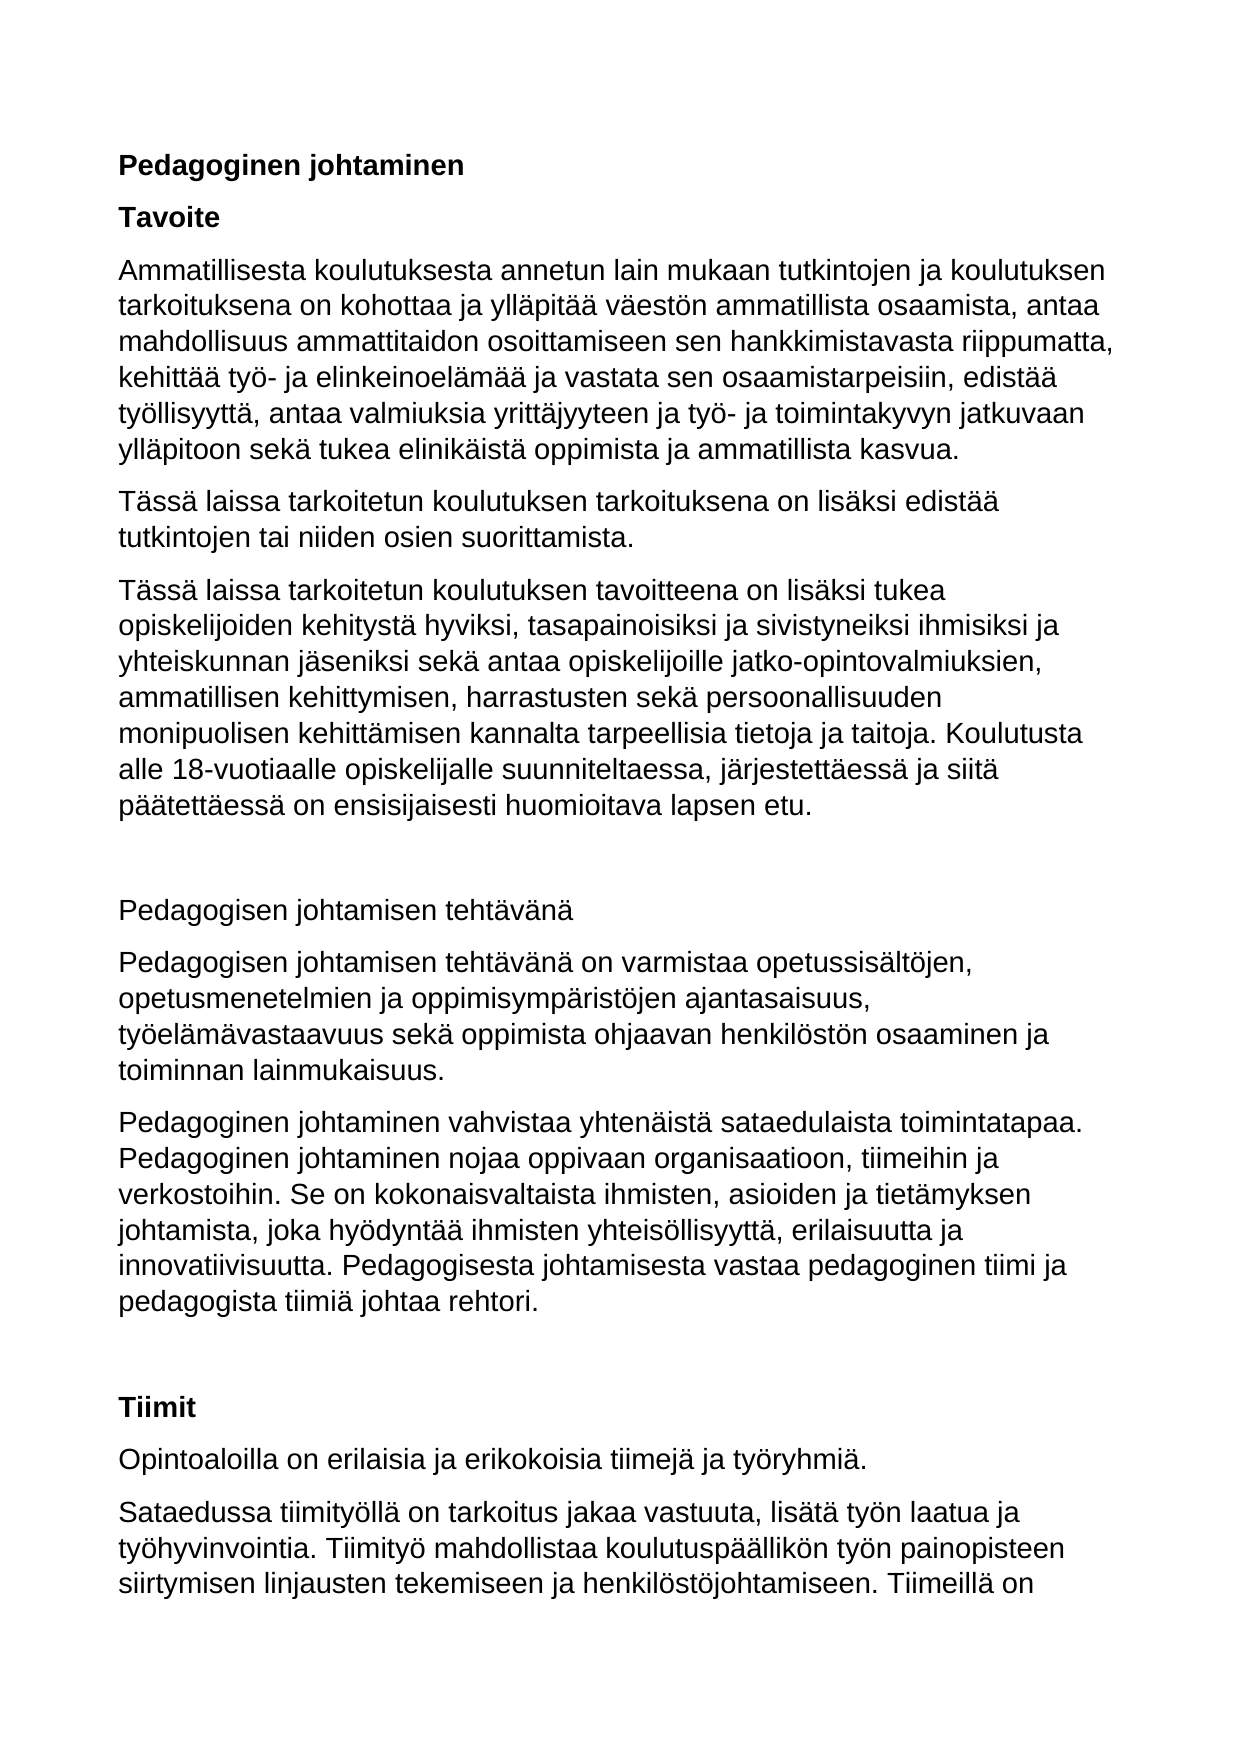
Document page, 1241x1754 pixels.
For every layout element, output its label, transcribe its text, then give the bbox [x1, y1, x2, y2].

text Pedagoginen johtaminen vahvistaa yhtenäistä sataedulaista toimintatapaa. Pedagoginen johtaminen nojaa oppivaan organisaatioon, tiimeihin ja verkostoihin. Se on kokonaisvaltaista ihmisten, asioiden ja tietämyksen johtamista, joka hyödyntää ihmisten yhteisöllisyyttä, erilaisuutta ja innovatiivisuutta. Pedagogisesta johtamisesta vastaa pedagoginen tiimi ja pedagogista tiimiä johtaa rehtori. [118, 1105, 1122, 1318]
text Tavoite [118, 200, 1122, 234]
text Pedagoginen johtaminen [118, 148, 1122, 181]
text Ammatillisesta koulutuksesta annetun lain mukaan tutkintojen ja koulutuksen tarkoituksena on kohottaa ja ylläpitää väestön ammatillista osaamista, antaa mahdollisuus ammattitaidon osoittamiseen sen hankkimistavasta riippumatta, kehittää työ- ja elinkeinoelämää ja vastata sen osaamistarpeisiin, edistää työllisyyttä, antaa valmiuksia yrittäjyyteen ja työ- ja toimintakyvyn jatkuvaan ylläpitoon sekä tukea elinikäistä oppimista ja ammatillista kasvua. [118, 253, 1122, 465]
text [118, 1495, 1122, 1600]
text Pedagogisen johtamisen tehtävänä [118, 893, 1122, 926]
text Tässä laissa tarkoitetun koulutuksen tavoitteena on lisäksi tukea opiskelijoiden kehitystä hyviksi, tasapainoisiksi ja sivistyneiksi ihmisiksi ja yhteiskunnan jäseniksi sekä antaa opiskelijoille jatko-opintovalmiuksien, ammatillisen kehittymisen, harrastusten sekä persoonallisuuden monipuolisen kehittämisen kannalta tarpeellisia tietoja ja taitoja. Koulutusta alle 18-vuotiaalle opiskelijalle suunniteltaessa, järjestettäessä ja siitä päätettäessä on ensisijaisesti huomioitava lapsen etu. [118, 573, 1122, 821]
text Pedagogisen johtamisen tehtävänä on varmistaa opetussisältöjen, opetusmenetelmien ja oppimisympäristöjen ajantasaisuus, työelämävastaavuus sekä oppimista ohjaavan henkilöstön osaaminen ja toiminnan lainmukaisuus. [118, 945, 1122, 1086]
text Tiimit [118, 1390, 1122, 1423]
text Tässä laissa tarkoitetun koulutuksen tarkoituksena on lisäksi edistää tutkintojen tai niiden osien suorittamista. [118, 484, 1122, 554]
text Opintoaloilla on erilaisia ja erikokoisia tiimejä ja työryhmiä. [118, 1442, 1122, 1476]
